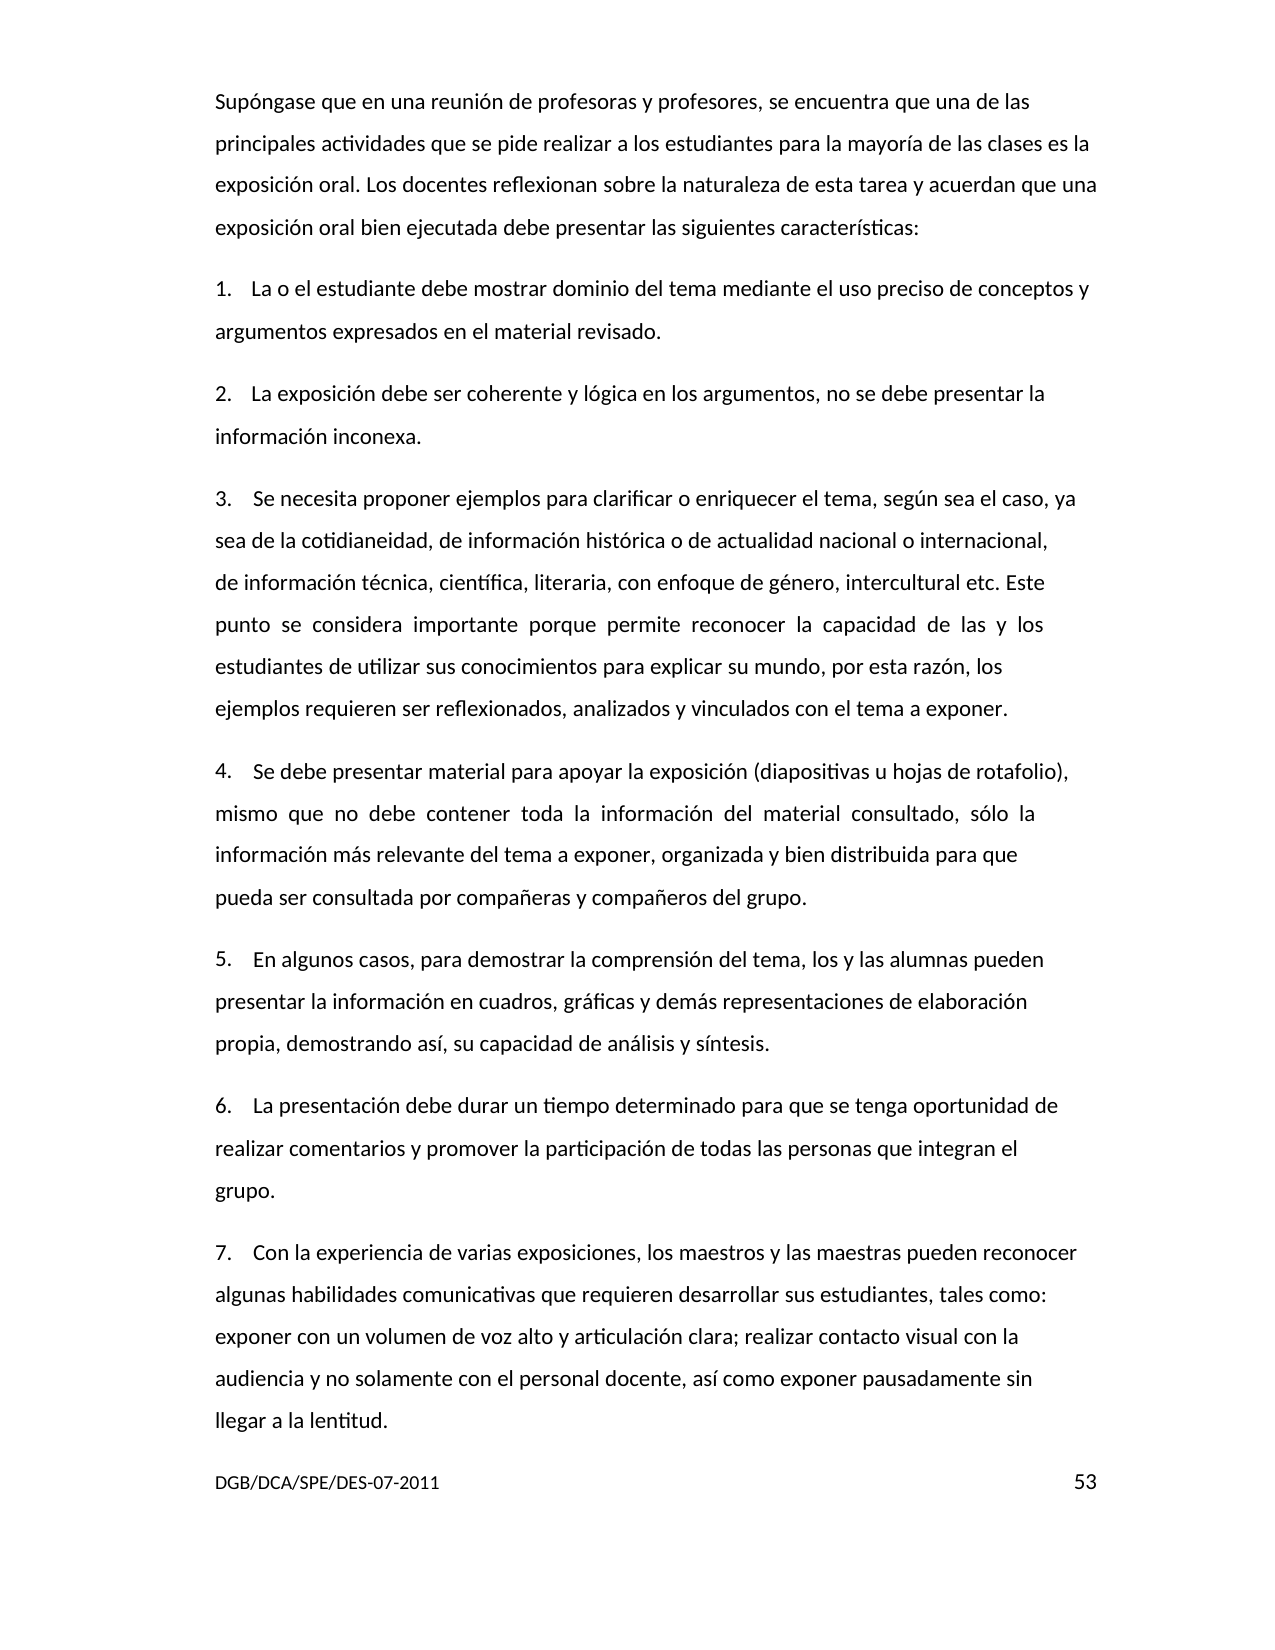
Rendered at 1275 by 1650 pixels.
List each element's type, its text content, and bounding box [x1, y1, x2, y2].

text información inconexa. [215, 426, 1163, 449]
text realizar comentarios y promover la participación de todas las personas que integran el [215, 1138, 1163, 1161]
text 3. [215, 485, 246, 512]
text En algunos casos, para demostrar la comprensión del tema, los y las alumnas pueden [253, 949, 1163, 972]
text Supóngase que en una reunión de profesoras y profesores, se encuentra que una de las [215, 91, 1163, 114]
text 2. La exposición debe ser coherente y lógica en los argumentos, no se debe presentar la [215, 380, 1163, 407]
text principales actividades que se pide realizar a los estudiantes para la mayoría de las clases es la [215, 133, 1163, 156]
text estudiantes de utilizar sus conocimientos para explicar su mundo, por esta razón, los [215, 656, 1163, 679]
text Con la experiencia de varias exposiciones, los maestros y las maestras pueden reconocer [253, 1242, 1163, 1265]
text exponer con un volumen de voz alto y articulación clara; realizar contacto visual con la [215, 1326, 1163, 1349]
text pueda ser consultada por compañeras y compañeros del grupo. [215, 887, 1163, 909]
text sea de la cotidianeidad, de información histórica o de actualidad nacional o internacional, [215, 531, 1163, 553]
text punto se considera importante porque permite reconocer la capacidad de las y los [215, 614, 1163, 637]
text algunas habilidades comunicativas que requieren desarrollar sus estudiantes, tales como: [215, 1284, 1163, 1307]
text exposición oral. Los docentes reflexionan sobre la naturaleza de esta tarea y acuerdan que una [215, 174, 1163, 197]
text Se necesita proponer ejemplos para clarificar o enriquecer el tema, según sea el caso, ya [253, 488, 1163, 511]
text propia, demostrando así, su capacidad de análisis y síntesis. [215, 1033, 1163, 1056]
text ejemplos requieren ser reflexionados, analizados y vinculados con el tema a exponer. [215, 698, 1163, 721]
text grupo. [215, 1180, 1163, 1203]
text 1. La o el estudiante debe mostrar dominio del tema mediante el uso preciso de conceptos y [215, 276, 1163, 302]
text mismo que no debe contener toda la información del material consultado, sólo la [215, 803, 1163, 826]
text de información técnica, científica, literaria, con enfoque de género, intercultural etc. Este [215, 572, 1163, 595]
text Se debe presentar material para apoyar la exposición (diapositivas u hojas de rotafolio), [253, 761, 1163, 784]
text argumentos expresados en el material revisado. [215, 321, 1163, 344]
text información más relevante del tema a exponer, organizada y bien distribuida para que [215, 844, 1163, 867]
text 7. [215, 1239, 246, 1265]
text llegar a la lentitud. [215, 1410, 1163, 1433]
text audiencia y no solamente con el personal docente, así como exponer pausadamente sin [215, 1368, 1163, 1391]
text exposición oral bien ejecutada debe presentar las siguientes características: [215, 217, 1163, 240]
text 4. [215, 757, 246, 784]
text presentar la información en cuadros, gráficas y demás representaciones de elaboración [215, 991, 1163, 1014]
text DGB/DCA/SPE/DES-07-2011 53 [215, 1471, 1163, 1494]
text 5. [215, 946, 246, 972]
text 6. [215, 1092, 246, 1119]
text La presentación debe durar un tiempo determinado para que se tenga oportunidad de [253, 1096, 1163, 1118]
